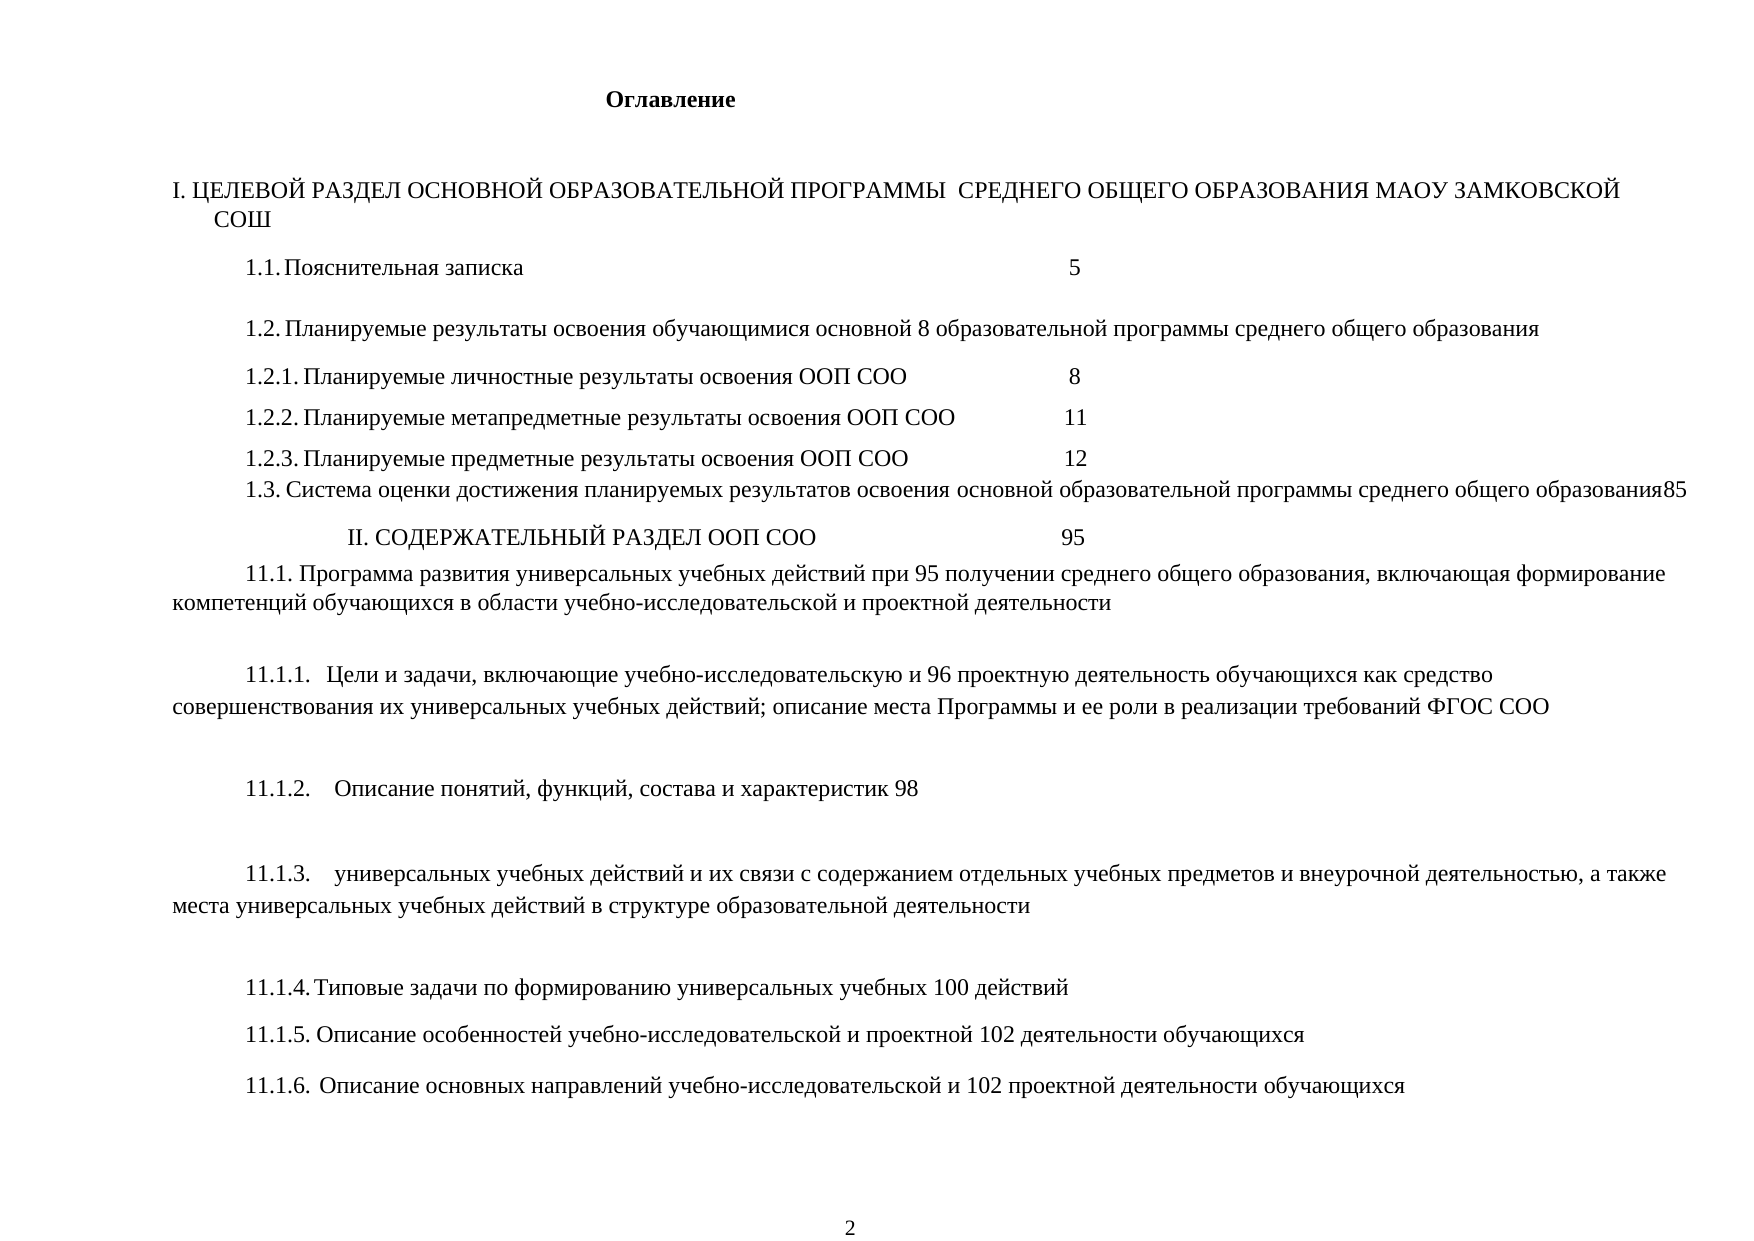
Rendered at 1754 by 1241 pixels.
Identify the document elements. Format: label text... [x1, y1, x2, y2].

text II. СОДЕРЖАТЕЛЬНЫЙ РАЗДЕЛ ООП СОО 95 [347, 526, 1684, 550]
list Типовые задачи по формированию универсальных учебных 100 действий [172, 972, 1676, 1001]
list Цели и задачи, включающие учебно-исследовательскую и 96 проектную деятельность обучающихся как средство совершенствования их универсальных учебных действий; описание места Программы и ее роли в реализации требований ФГОС СОО [172, 657, 1676, 721]
list Планируемые метапредметные результаты освоения ООП СОО 11 [172, 392, 1684, 433]
list Описание основных направлений учебно-исследовательской и 102 проектной деятельности обучающихся [172, 1068, 1676, 1100]
text 11.1. Программа развития универсальных учебных действий при 95 получении среднего общего образования, включающая формирование компетенций обучающихся в области учебно-исследовательской и проектной деятельности [172, 559, 1676, 616]
list Описание понятий, функций, состава и характеристик 98 [172, 771, 1676, 803]
list Планируемые предметные результаты освоения ООП СОО 12 [172, 433, 1684, 474]
list Планируемые результаты освоения обучающимися основной 8 образовательной программы среднего общего образования [172, 313, 1676, 342]
list Планируемые личностные результаты освоения ООП СОО 8 [172, 351, 1684, 392]
text Оглавление [605, 89, 1684, 113]
list Пояснительная записка 5 [172, 256, 1684, 280]
list Описание особенностей учебно-исследовательской и проектной 102 деятельности обучающихся [172, 1016, 1676, 1049]
list Система оценки достижения планируемых результатов освоения основной образовательной программы среднего общего образования85 [172, 474, 1691, 503]
text I. ЦЕЛЕВОЙ РАЗДЕЛ ОСНОВНОЙ ОБРАЗОВАТЕЛЬНОЙ ПРОГРАММЫ СРЕДНЕГО ОБЩЕГО ОБРАЗОВАНИЯ МАОУ ЗАМКОВСКОЙ СОШ [172, 175, 1676, 233]
list универсальных учебных действий и их связи с содержанием отдельных учебных предметов и внеурочной деятельностью, а также места универсальных учебных действий в структуре образовательной деятельности [172, 856, 1676, 919]
